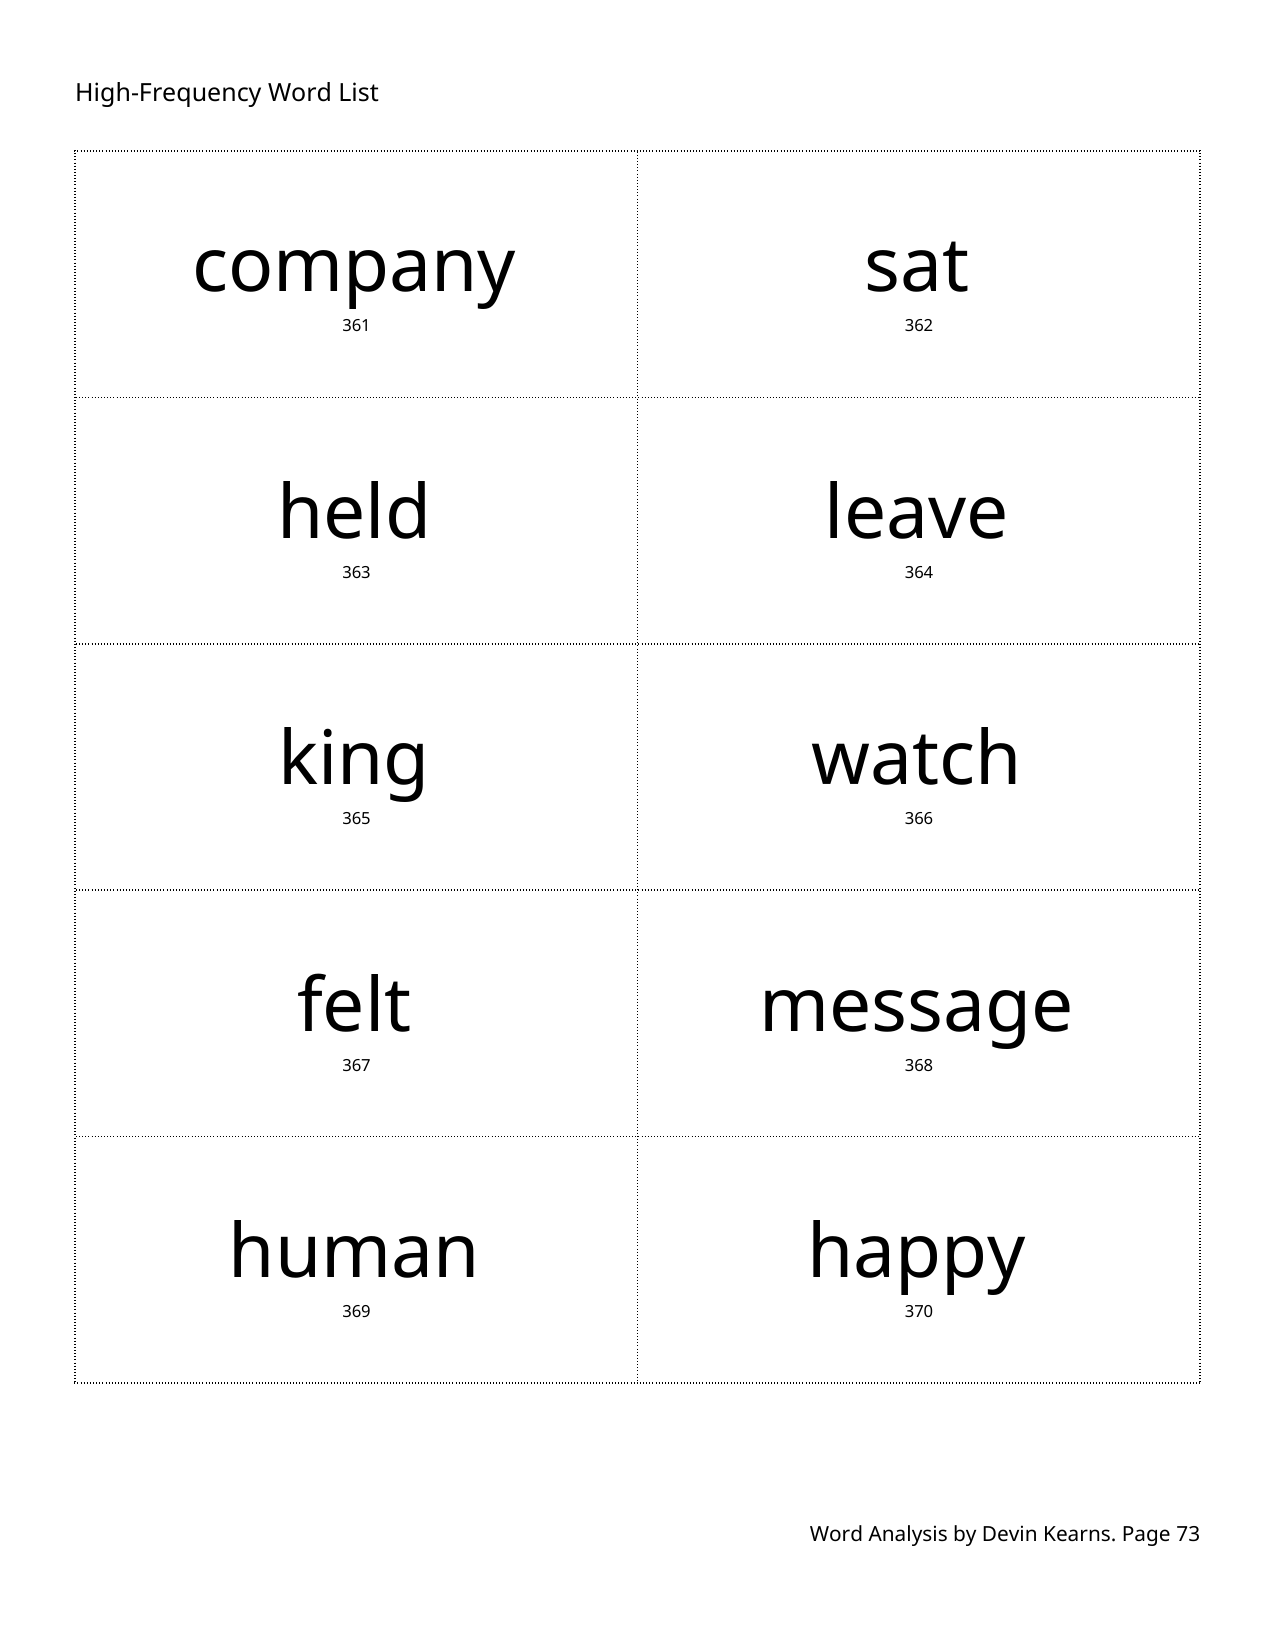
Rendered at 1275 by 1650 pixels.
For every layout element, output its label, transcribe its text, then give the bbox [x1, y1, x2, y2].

table_cell felt 367 [75, 889, 637, 1136]
table_cell held 363 [75, 396, 637, 643]
table_cell happy 370 [638, 1136, 1200, 1382]
table_cell message 368 [638, 889, 1200, 1136]
table_cell king 365 [75, 643, 637, 889]
table_header sat 362 [638, 150, 1200, 396]
table_cell human 369 [75, 1136, 637, 1382]
table_cell leave 364 [638, 396, 1200, 643]
table_cell watch 366 [638, 643, 1200, 889]
table_header company 361 [75, 150, 637, 396]
